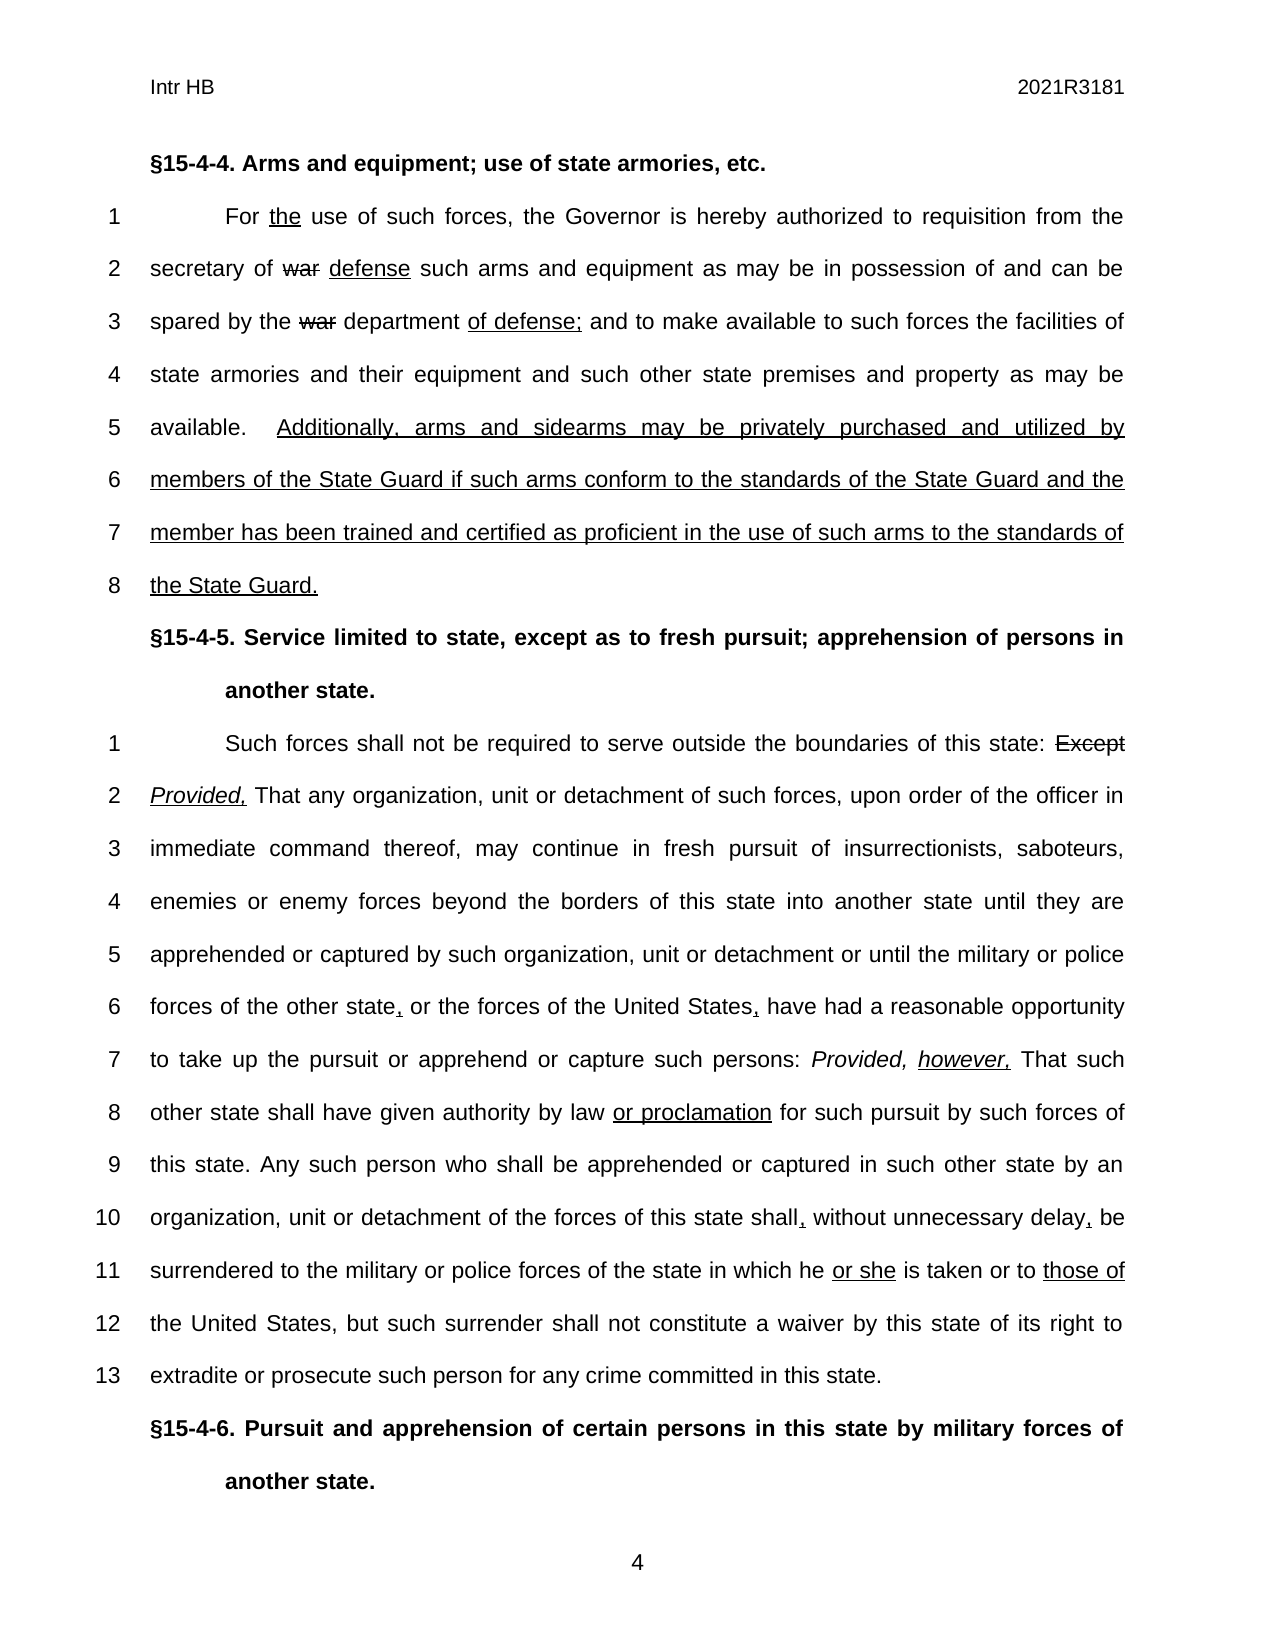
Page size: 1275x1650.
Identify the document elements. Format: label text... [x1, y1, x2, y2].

subtitle §15-4-5. Service limited to state, except as to fresh pursuit; apprehension of persons in another state. [150, 624, 1125, 703]
text For the use of such forces, the Governor is hereby authorized to requisition from the secretary of war defense such arms and equipment as may be in possession of and can be spared by the war department of defense; and to make available to such forces the facilities of state armories and their equipment and such other state premises and property as may be available. Additionally, arms and sidearms may be privately purchased and utilized by members of the State Guard if such arms conform to the standards of the State Guard and the member has been trained and certified as proficient in the use of such arms to the standards of the State Guard. [150, 490, 1125, 598]
text For the use of such forces, the Governor is hereby authorized to requisition from the secretary of war defense such arms and equipment as may be in possession of and can be spared by the war department of defense; and to make available to such forces the facilities of state armories and their equipment and such other state premises and property as may be available. Additionally, arms and sidearms may be privately purchased and utilized by members of the State Guard if such arms conform to the standards of the State Guard and the member has been trained and certified as proficient in the use of such arms to the standards of the State Guard. [150, 203, 1125, 489]
subtitle §15-4-4. Arms and equipment; use of state armories, etc. [150, 150, 1125, 176]
text Such forces shall not be required to serve outside the boundaries of this state: Except Provided, That any organization, unit or detachment of such forces, upon order of the officer in immediate command thereof, may continue in fresh pursuit of insurrectionists, saboteurs, enemies or enemy forces beyond the borders of this state into another state until they are apprehended or captured by such organization, unit or detachment or until the military or police forces of the other state, or the forces of the United States, have had a reasonable opportunity to take up the pursuit or apprehend or capture such persons: Provided, however, That such other state shall have given authority by law or proclamation for such pursuit by such forces of this state. Any such person who shall be apprehended or captured in such other state by an organization, unit or detachment of the forces of this state shall, without unnecessary delay, be surrendered to the military or police forces of the state in which he or she is taken or to those of the United States, but such surrender shall not constitute a waiver by this state of its right to extradite or prosecute such person for any crime committed in this state. [150, 730, 1125, 1389]
subtitle §15-4-6. Pursuit and apprehension of certain persons in this state by military forces of another state. [150, 1415, 1125, 1494]
